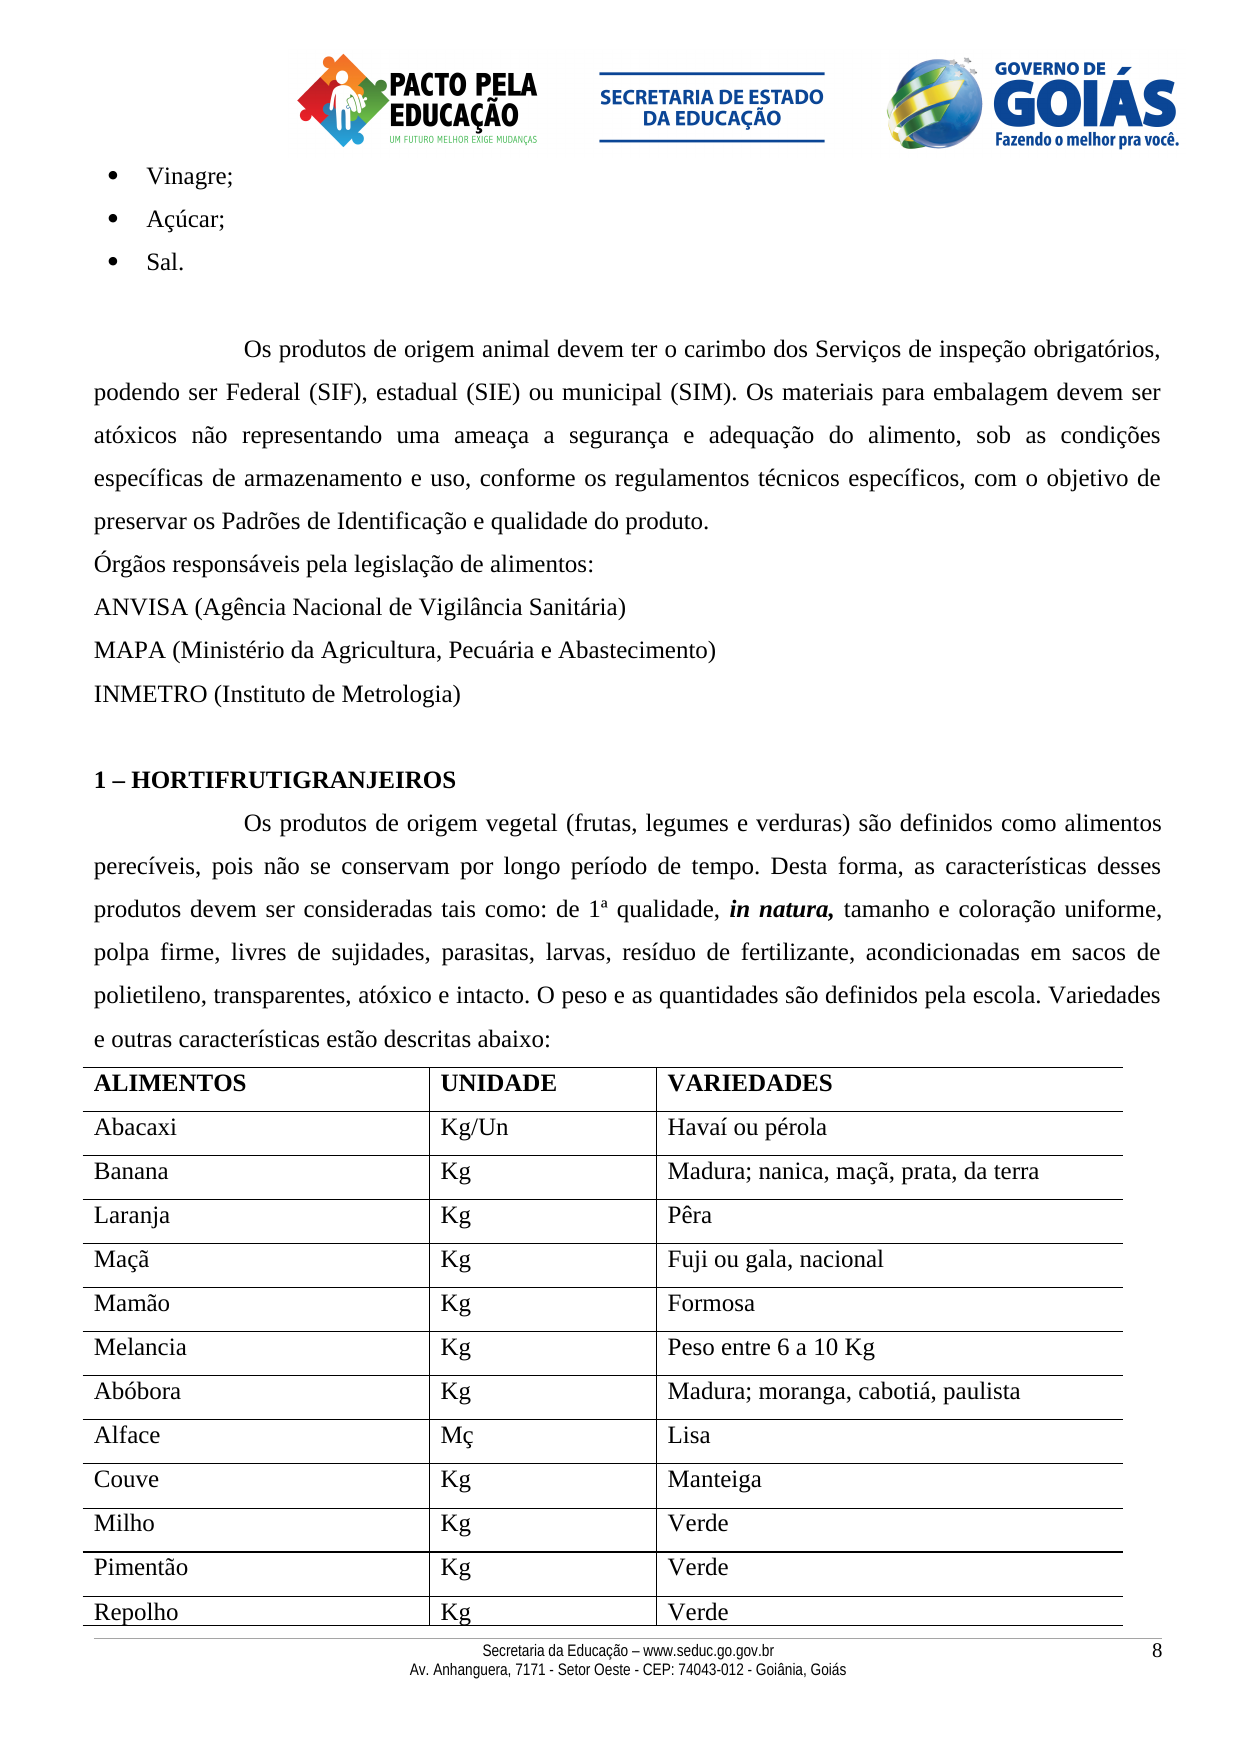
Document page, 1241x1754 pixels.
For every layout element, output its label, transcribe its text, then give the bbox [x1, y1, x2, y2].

table_cell Couve [83, 1464, 429, 1507]
list Sal. [108, 247, 1162, 276]
table_cell Formosa [657, 1288, 1123, 1331]
table_cell Kg [430, 1464, 656, 1507]
table_cell Kg [430, 1244, 656, 1287]
list Vinagre; [108, 161, 1162, 190]
table_cell Kg [430, 1553, 656, 1596]
table_cell Fuji ou gala, nacional [657, 1244, 1123, 1287]
table_cell Mamão [83, 1288, 429, 1331]
table_cell Madura; moranga, cabotiá, paulista [657, 1376, 1123, 1419]
table_cell Maçã [83, 1244, 429, 1287]
table_cell Verde [657, 1553, 1123, 1596]
table_cell Mç [430, 1420, 656, 1463]
table_cell Banana [83, 1156, 429, 1199]
picture [288, 49, 1186, 158]
table_cell Kg [430, 1376, 656, 1419]
table_cell Laranja [83, 1200, 429, 1243]
text MAPA (Ministério da Agricultura, Pecuária e Abastecimento) [94, 636, 1162, 664]
list Açúcar; [108, 204, 1162, 233]
table_cell Abóbora [83, 1376, 429, 1419]
table_header UNIDADE [430, 1068, 656, 1111]
table_cell Pêra [657, 1200, 1123, 1243]
table_cell Peso entre [657, 1332, 1123, 1375]
table_cell Melancia [83, 1332, 429, 1375]
table_cell Lisa [657, 1420, 1123, 1463]
table_cell Kg/Un [430, 1112, 656, 1155]
table_cell Verde [657, 1597, 1123, 1625]
table_cell Madura; nanica, maçã, prata, da terra [657, 1156, 1123, 1199]
text 1 – HORTIFRUTIGRANJEIROS [94, 765, 1162, 794]
table_cell Kg [430, 1156, 656, 1199]
table_cell Manteiga [657, 1464, 1123, 1507]
text Os produtos de origem animal devem ter o carimbo dos Serviços de inspeção obrigatórios, podendo ser Federal (SIF), estadual (SIE) ou municipal (SIM). Os materiais para embalagem devem ser atóxicos não representando uma ameaça a segurança e adequação do alimento, sob as condições específicas de armazenamento e uso, conforme os regulamentos técnicos específicos, com o objetivo de preservar os Padrões de Identificação e qualidade do produto. [94, 334, 1162, 535]
table_cell Kg [430, 1332, 656, 1375]
table_cell Abacaxi [83, 1112, 429, 1155]
table_cell Verde [657, 1509, 1123, 1551]
table_cell Kg [430, 1509, 656, 1551]
table_cell Kg [430, 1200, 656, 1243]
table_header ALIMENTOS [83, 1068, 429, 1111]
text Órgãos responsáveis pela legislação de alimentos: [94, 549, 1162, 578]
text ANVISA (Agência Nacional de Vigilância Sanitária) [94, 592, 1162, 621]
table_header VARIEDADES [657, 1068, 1123, 1111]
table_cell Kg [430, 1288, 656, 1331]
text INMETRO (Instituto de Metrologia) [94, 679, 1162, 707]
table_cell Havaí ou pérola [657, 1112, 1123, 1155]
table_cell Repolho [83, 1597, 429, 1625]
table_cell Milho [83, 1509, 429, 1551]
table_cell Kg [430, 1597, 656, 1625]
table_cell Alface [83, 1420, 429, 1463]
table_cell Pimentão [83, 1553, 429, 1596]
text Os produtos de origem vegetal (frutas, legumes e verduras) são definidos como alimentos perecíveis, pois não se conservam por longo período de tempo. Desta forma, as características desses produtos devem ser consideradas tais como: de 1ª qualidade, in natura, tamanho e coloração uniforme, polpa firme, livres de sujidades, parasitas, larvas, resíduo de fertilizante, acondicionadas em sacos de polietileno, transparentes, atóxico e intacto. O peso e as quantidades são definidos pela escola. Variedades e outras características estão descritas abaixo: [94, 808, 1162, 1052]
